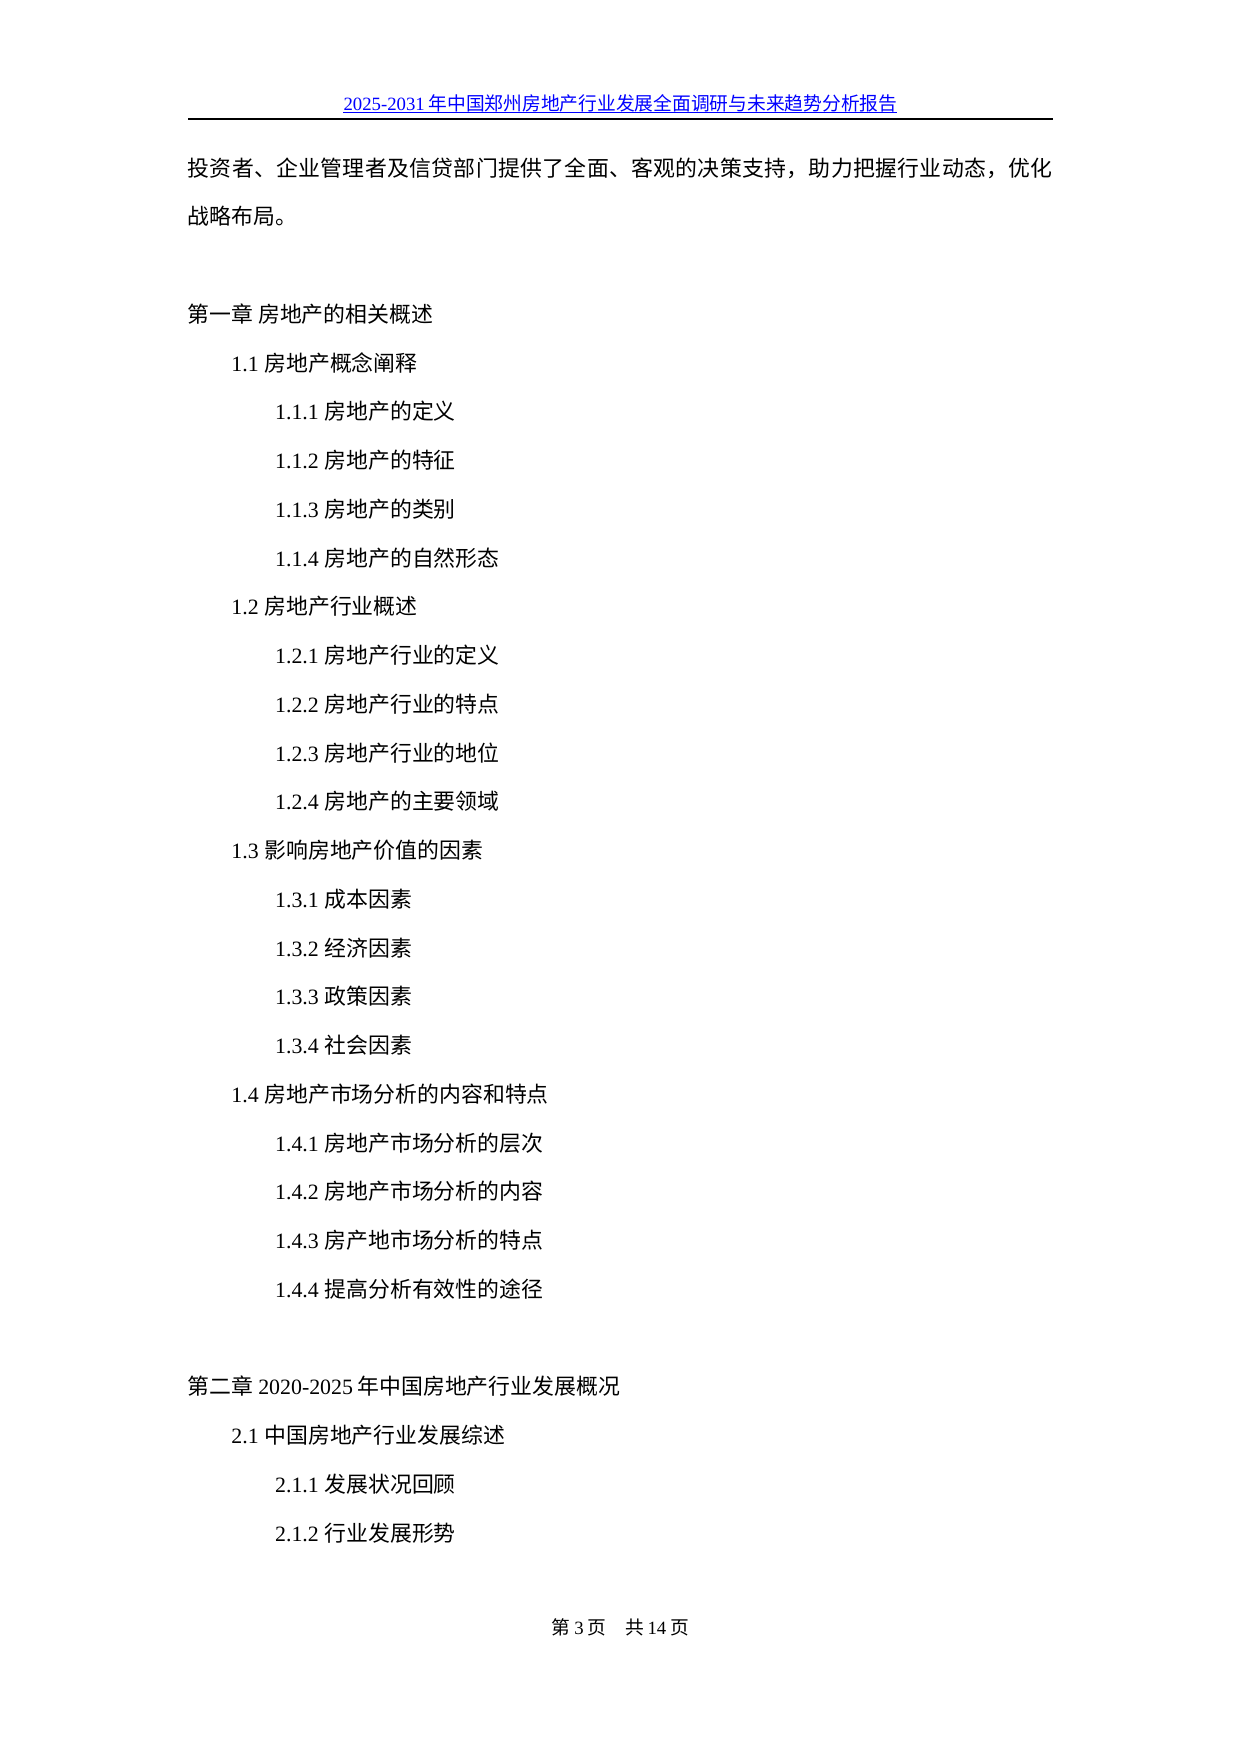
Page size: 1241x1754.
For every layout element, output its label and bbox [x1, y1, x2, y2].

text [187, 150, 1053, 1548]
